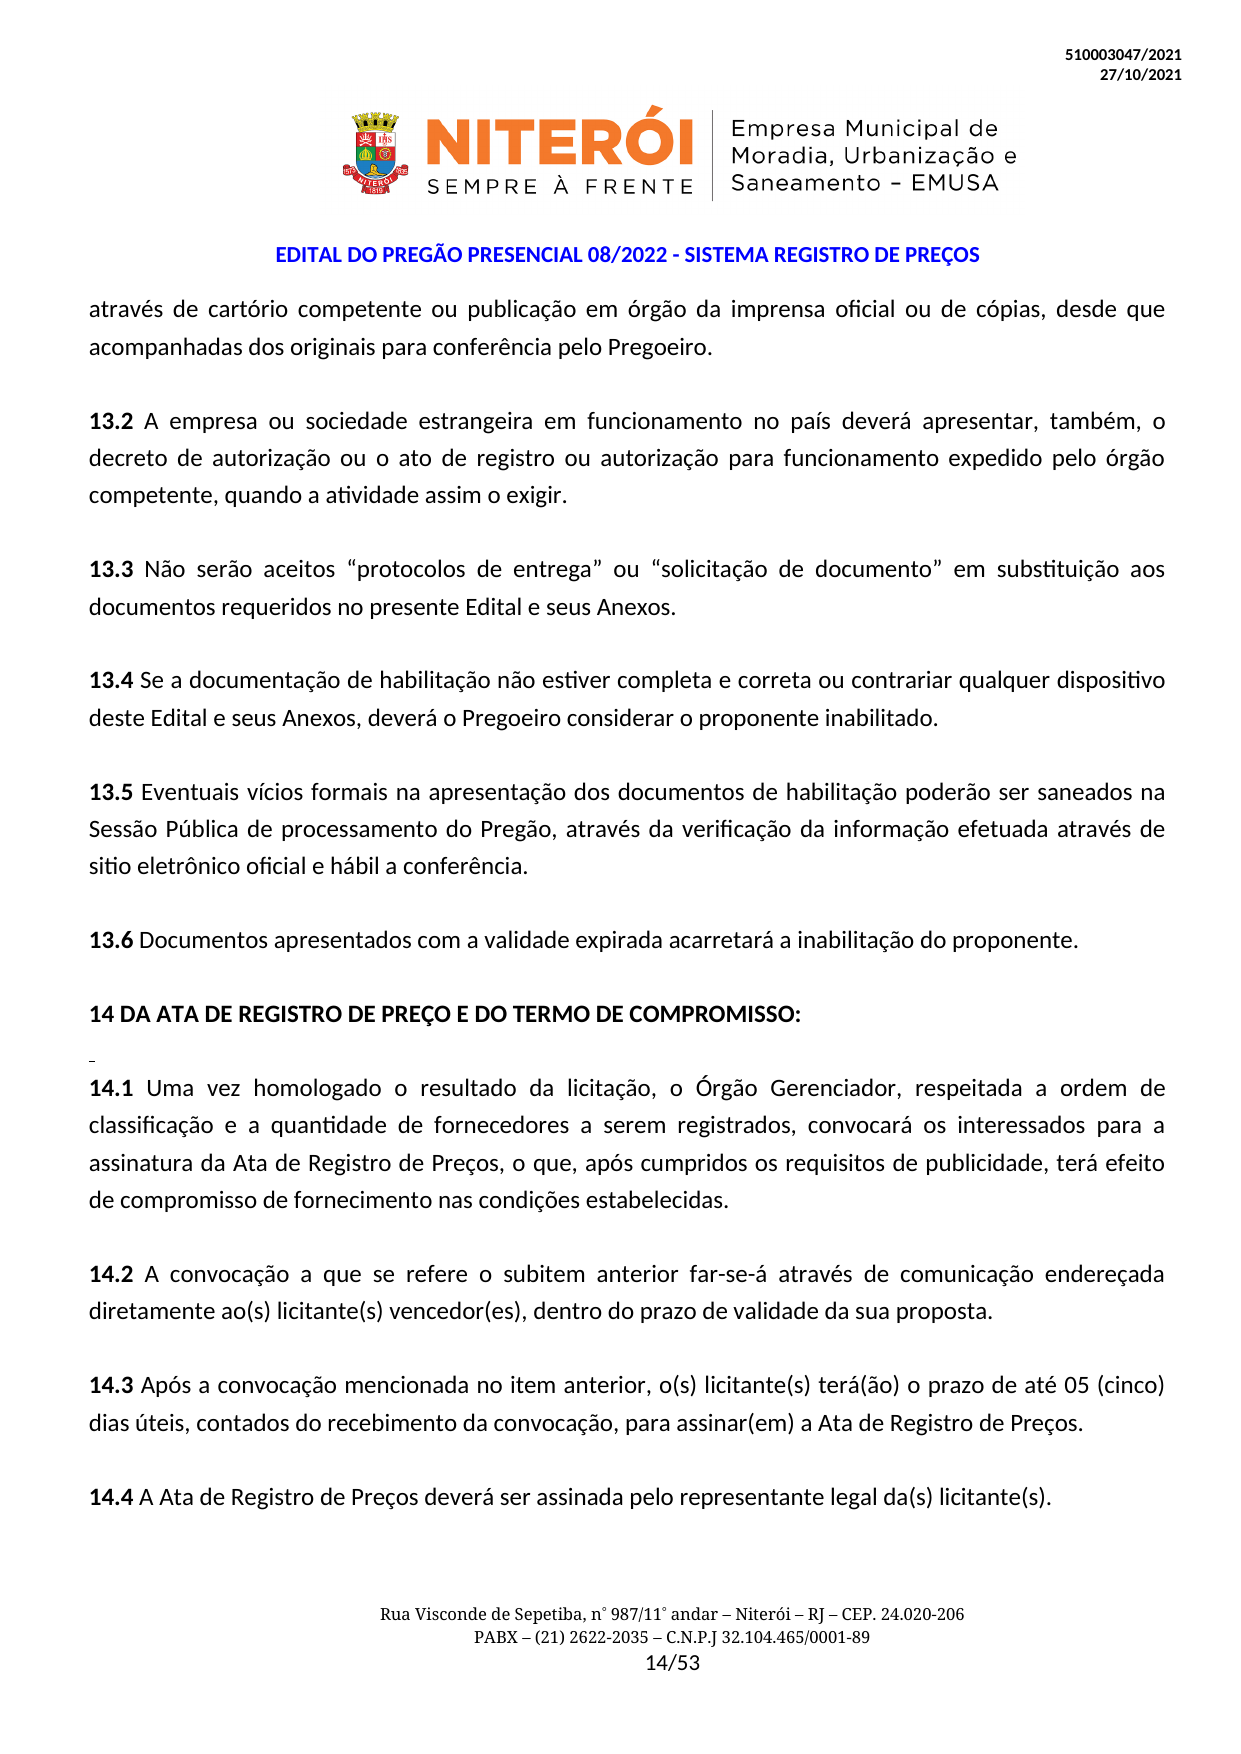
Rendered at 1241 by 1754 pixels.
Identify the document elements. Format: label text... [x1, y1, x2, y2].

text 14.2 A convocação a que se refere o subitem anterior far-se-á através de comunicação endereçada diretamente ao(s) licitante(s) vencedor(es), dentro do prazo de validade da sua proposta. [89, 1257, 1167, 1327]
text 14.3 Após a convocação mencionada no item anterior, o(s) licitante(s) terá(ão) o prazo de até 05 (cinco) dias úteis, contados do recebimento da convocação, para assinar(em) a Ata de Registro de Preços. [89, 1368, 1167, 1438]
text 14 DA ATA DE REGISTRO DE PREÇO E DO TERMO DE COMPROMISSO: [89, 997, 1167, 1030]
picture [319, 85, 1026, 215]
text 13.3 Não serão aceitos “protocolos de entrega” ou “solicitação de documento” em substituição aos documentos requeridos no presente Edital e seus Anexos. [89, 552, 1167, 622]
text 14.4 A Ata de Registro de Preços deverá ser assinada pelo representante legal da(s) licitante(s). [89, 1480, 1167, 1512]
text 13.5 Eventuais vícios formais na apresentação dos documentos de habilitação poderão ser saneados na Sessão Pública de processamento do Pregão, através da verificação da informação efetuada através de sitio eletrônico oficial e hábil a conferência. [89, 775, 1167, 882]
text 13.4 Se a documentação de habilitação não estiver completa e correta ou contrariar qualquer dispositivo deste Edital e seus Anexos, deverá o Pregoeiro considerar o proponente inabilitado. [89, 664, 1167, 733]
text 13.6 Documentos apresentados com a validade expirada acarretará a inabilitação do proponente. [89, 923, 1167, 956]
text 13.2 A empresa ou sociedade estrangeira em funcionamento no país deverá apresentar, também, o decreto de autorização ou o ato de registro ou autorização para funcionamento expedido pelo órgão competente, quando a atividade assim o exigir. [89, 404, 1167, 511]
text 14.1 Uma vez homologado o resultado da licitação, o Órgão Gerenciador, respeitada a ordem de classificação e a quantidade de fornecedores a serem registrados, convocará os interessados para a assinatura da Ata de Registro de Preços, o que, após cumpridos os requisitos de publicidade, terá efeito de compromisso de fornecimento nas condições estabelecidas. [89, 1071, 1167, 1216]
